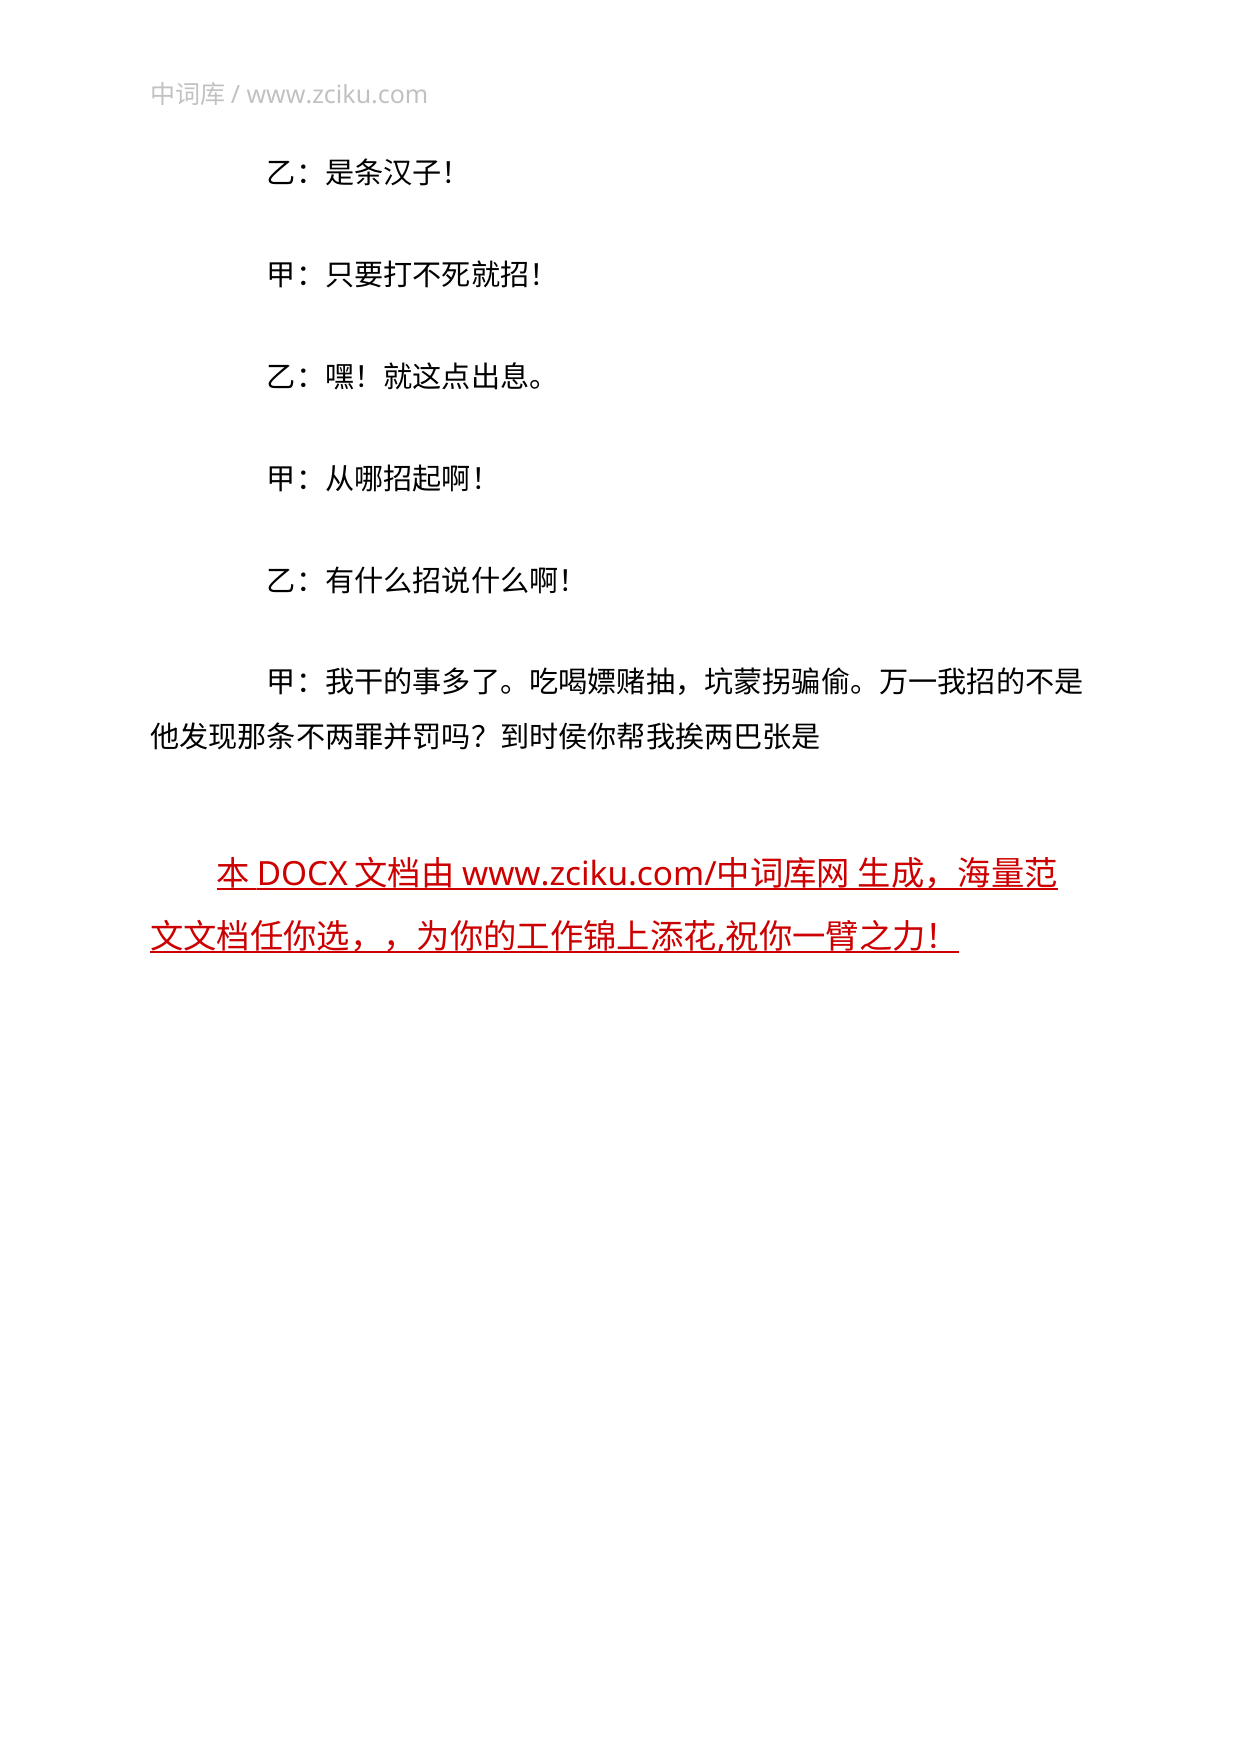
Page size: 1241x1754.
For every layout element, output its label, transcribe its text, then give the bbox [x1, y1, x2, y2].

text 乙：是条汉子！ [150, 150, 1090, 192]
text 甲：从哪招起啊！ [150, 455, 1090, 498]
text 本DOCX文档由 www.zciku.com/中词库网 生成，海量范文文档任你选，，为你的工作锦上添花,祝你一臂之力！ [150, 847, 1090, 958]
text 甲：我干的事多了。吃喝嫖赌抽，坑蒙拐骗偷。万一我招的不是他发现那条不两罪并罚吗？到时侯你帮我挨两巴张是 [150, 659, 1090, 756]
text 乙：嘿！就这点出息。 [150, 353, 1090, 396]
text 甲：只要打不死就招！ [150, 252, 1090, 294]
text 乙：有什么招说什么啊！ [150, 557, 1090, 599]
